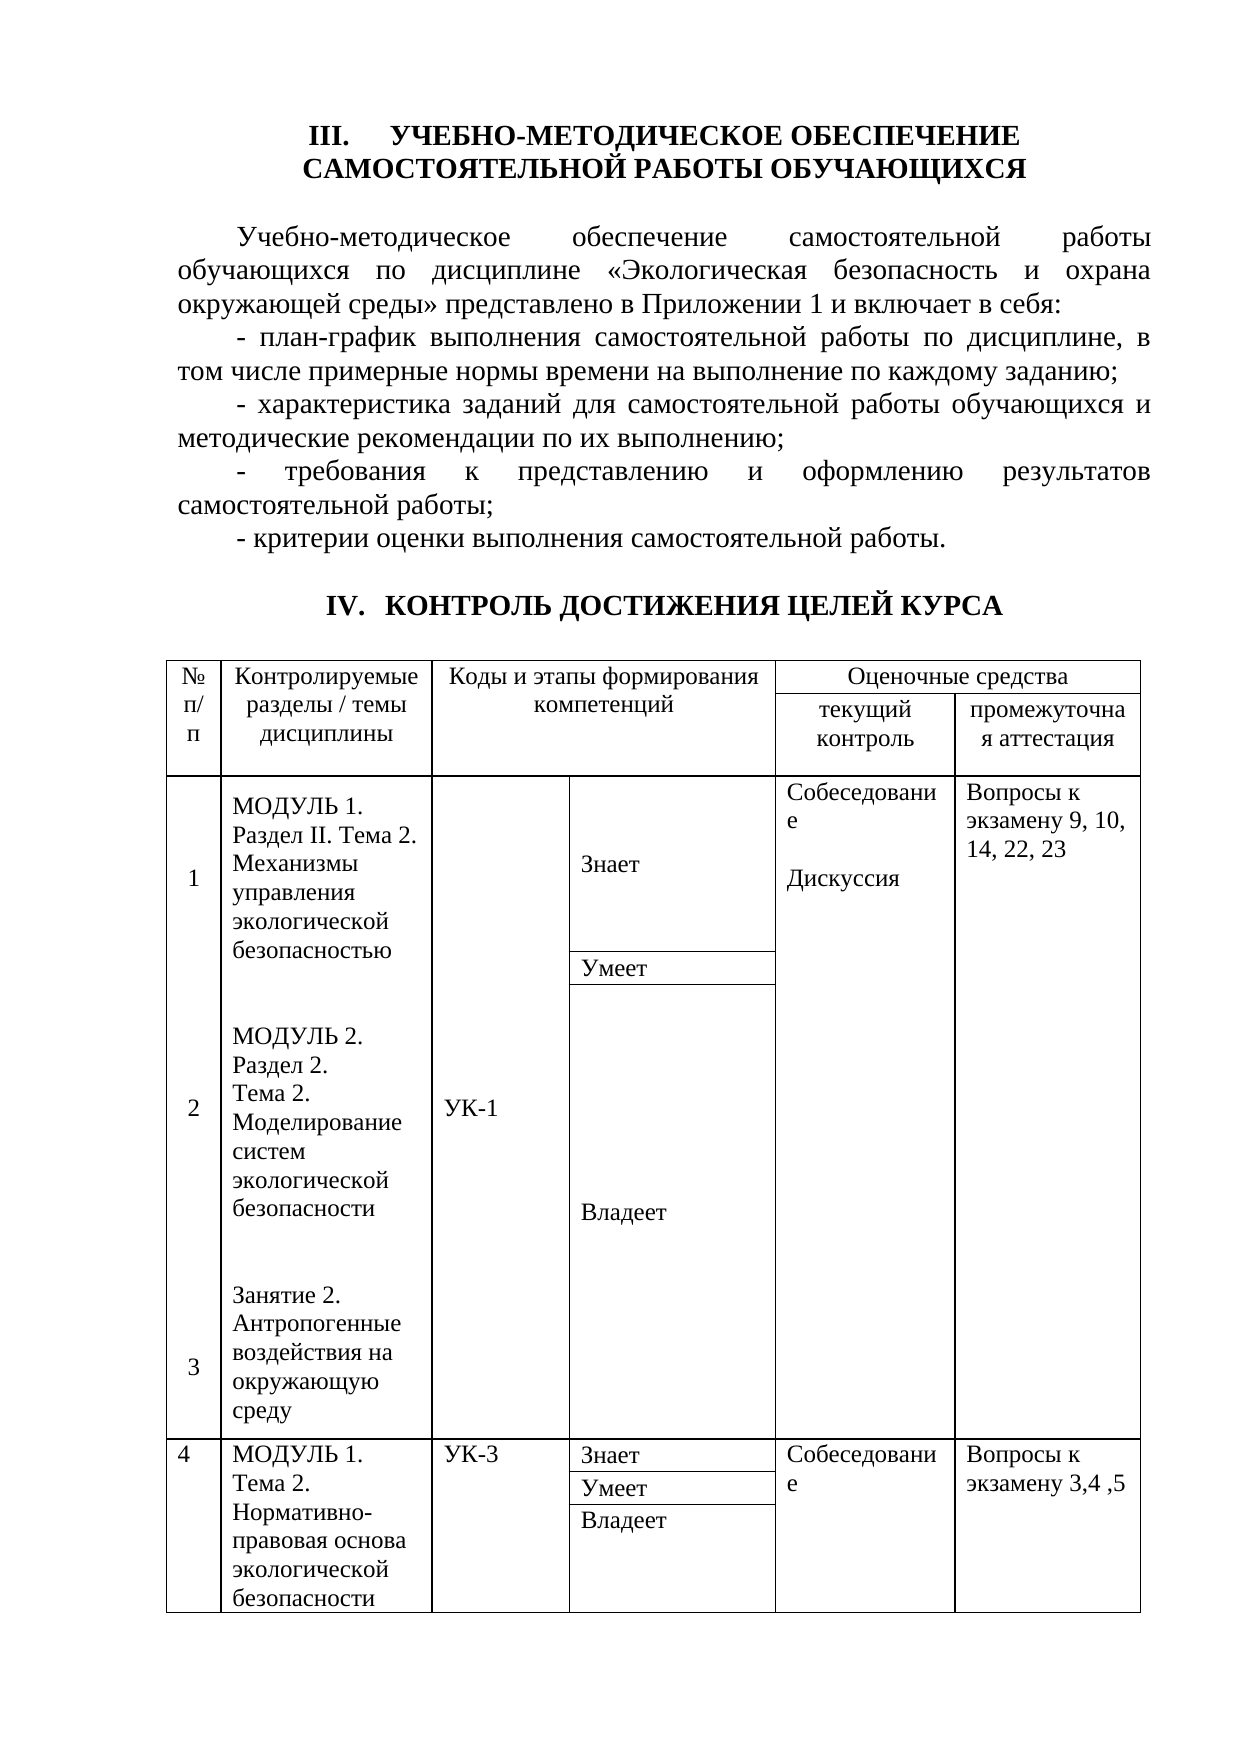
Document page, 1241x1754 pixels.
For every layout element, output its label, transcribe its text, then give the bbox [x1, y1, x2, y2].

text - план-график выполнения самостоятельной работы по дисциплине, в том числе примерные нормы времени на выполнение по каждому заданию; [177, 319, 1152, 386]
text Учебно-методическое обеспечение самостоятельной работы обучающихся по дисциплине «Экологическая безопасность и охрана окружающей среды» представлено в Приложении 1 и включает в себя: [177, 219, 1152, 319]
table_cell УК-1 [433, 777, 569, 1438]
table_cell Умеет [570, 1472, 775, 1503]
table_cell Знает [570, 1440, 775, 1471]
table_cell Вопросы к экзамену 3,4 ,5 [956, 1440, 1140, 1612]
table_header Контролируемые разделы / темы дисциплины [222, 661, 431, 775]
table_cell Умеет [570, 952, 775, 983]
table_cell Владеет [570, 985, 775, 1438]
table_cell текущий контроль [776, 694, 954, 775]
list УЧЕБНО-МЕТОДИЧЕСКОЕ обеспечение самостоятельной работы ОБУЧАЮЩИХСЯ [177, 118, 1152, 185]
table_cell Знает [570, 777, 775, 951]
table_cell МОДУЛЬ 1. Тема 2. Нормативно-правовая основа экологической безопасности [222, 1440, 431, 1612]
text - характеристика заданий для самостоятельной работы обучающихся и методические рекомендации по их выполнению; [177, 386, 1152, 453]
table_cell Собеседование Дискуссия [776, 777, 954, 1438]
table_cell Собеседование [776, 1440, 954, 1612]
table_cell УК-3 [433, 1440, 569, 1612]
table_header № п/п [167, 661, 220, 775]
table_header Коды и этапы формирования компетенций [433, 661, 775, 775]
table_cell МОДУЛЬ 1. Раздел II. Тема 2. Механизмы управления экологической безопасностью МОДУЛЬ 2. Раздел 2. Тема 2. Моделирование систем экологической безопасности Занятие 2. Антропогенные воздействия на окружающую среду [222, 777, 431, 1438]
table_cell промежуточная аттестация [956, 694, 1140, 775]
list контроль достижения целей курса [177, 588, 1152, 621]
table_cell Вопросы к экзамену 9, 10, 14, 22, 23 [956, 777, 1140, 1438]
table_header Оценочные средства [776, 661, 1140, 693]
text - критерии оценки выполнения самостоятельной работы. [177, 521, 1152, 554]
table_cell 1 2 3 [167, 777, 220, 1438]
text - требования к представлению и оформлению результатов самостоятельной работы; [177, 453, 1152, 521]
table_cell 4 [167, 1440, 220, 1612]
table_cell Владеет [570, 1505, 775, 1612]
